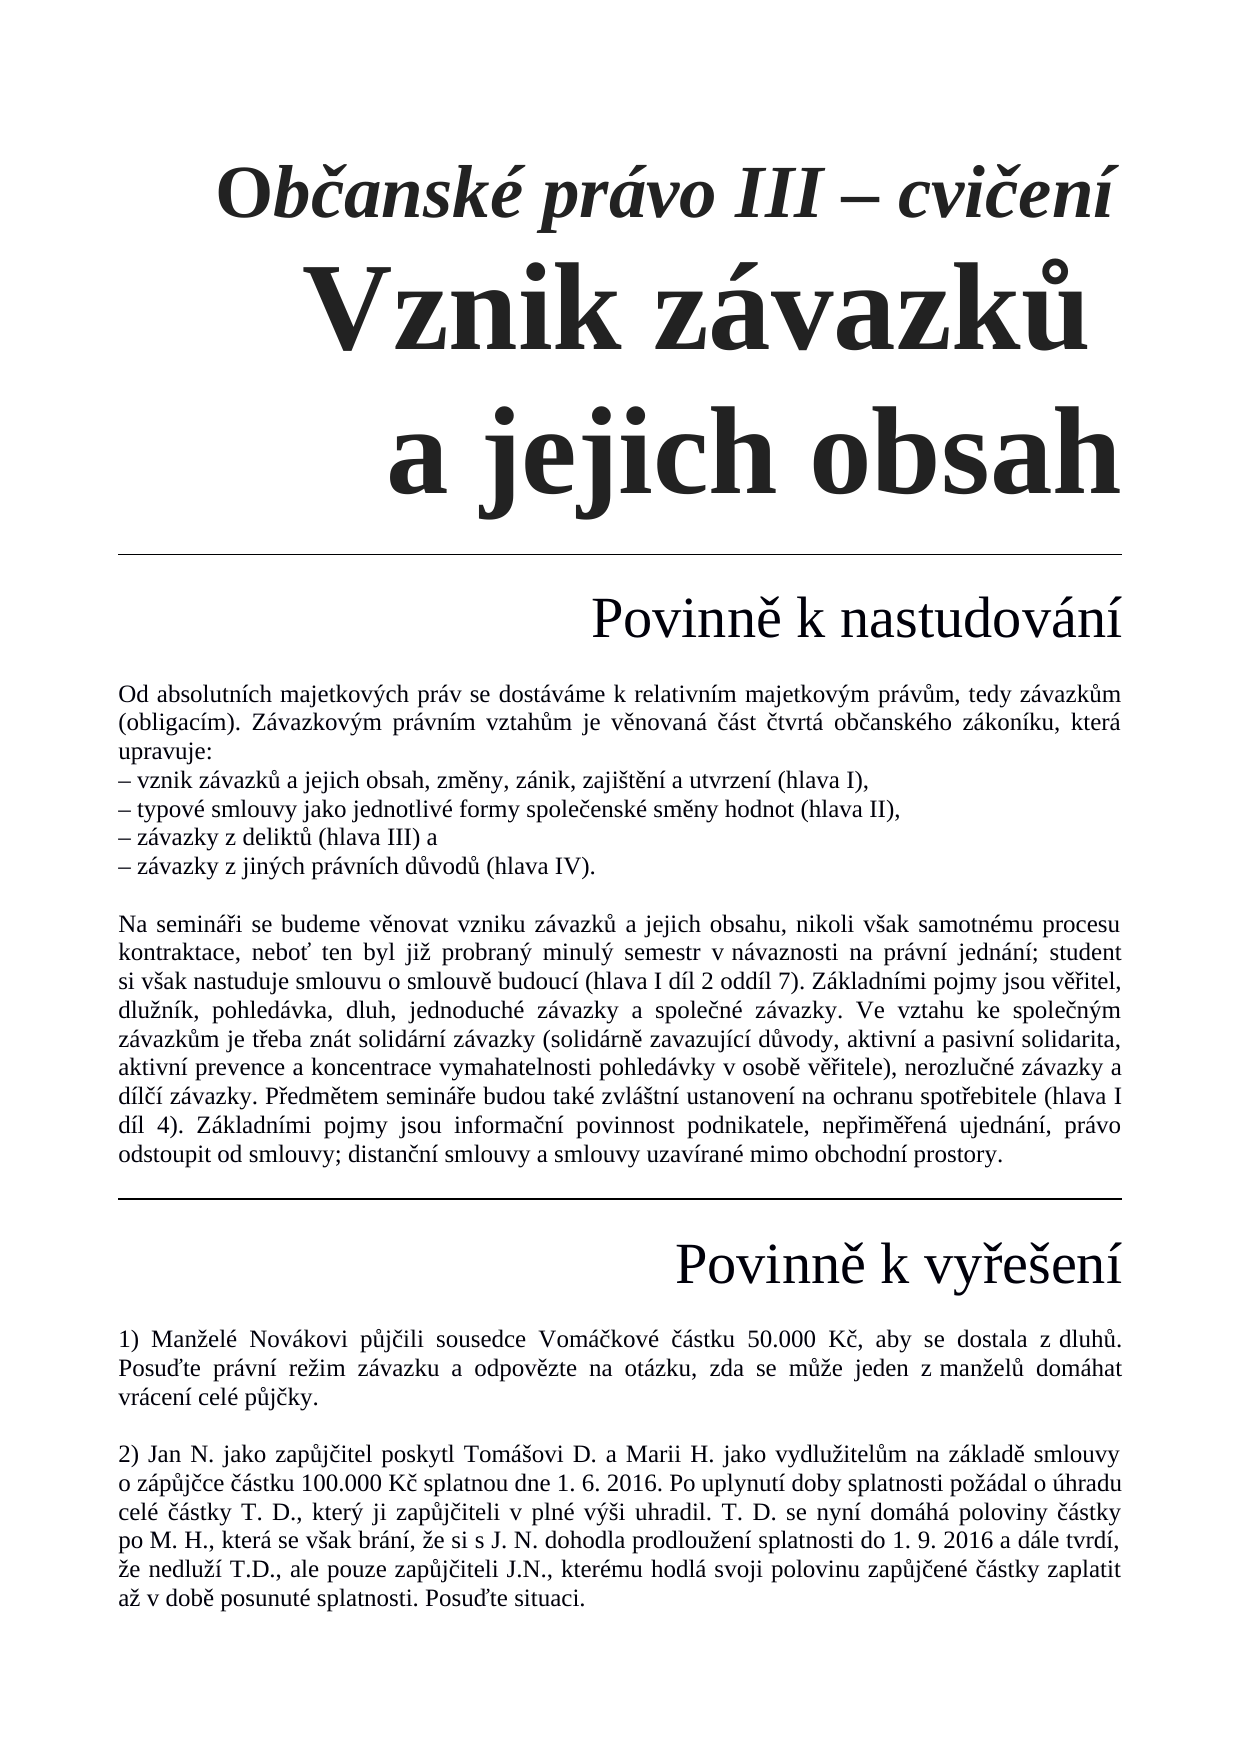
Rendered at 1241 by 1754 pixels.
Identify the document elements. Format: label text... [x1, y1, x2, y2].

text Od absolutních majetkových práv se dostáváme k relativním majetkovým právům, tedy závazkům (obligacím). Závazkovým právním vztahům je věnovaná část čtvrtá občanského zákoníku, která upravuje: [118, 679, 1122, 765]
text Povinně k vyřešení [118, 1228, 1122, 1296]
text – závazky z jiných právních důvodů (hlava IV). [118, 851, 1122, 880]
text 1) Manželé Novákovi půjčili sousedce Vomáčkové částku 50.000 Kč, aby se dostala z dluhů. Posuďte právní režim závazku a odpovězte na otázku, zda se může jeden z manželů domáhat vrácení celé půjčky. [118, 1324, 1122, 1411]
text Na semináři se budeme věnovat vzniku závazků a jejich obsahu, nikoli však samotnému procesu kontraktace, neboť ten byl již probraný minulý semestr v návaznosti na právní jednání; student si však nastuduje smlouvu o smlouvě budoucí (hlava I díl 2 oddíl 7). Základními pojmy jsou věřitel, dlužník, pohledávka, dluh, jednoduché závazky a společné závazky. Ve vztahu ke společným závazkům je třeba znát solidární závazky (solidárně zavazující důvody, aktivní a pasivní solidarita, aktivní prevence a koncentrace vymahatelnosti pohledávky v osobě věřitele), nerozlučné závazky a dílčí závazky. Předmětem semináře budou také zvláštní ustanovení na ochranu spotřebitele (hlava I díl 4). Základními pojmy jsou informační povinnost podnikatele, nepřiměřená ujednání, právo odstoupit od smlouvy; distanční smlouvy a smlouvy uzavírané mimo obchodní prostory. [118, 909, 1122, 1167]
text 2) Jan N. jako zapůjčitel poskytl Tomášovi D. a Marii H. jako vydlužitelům na základě smlouvy o zápůjčce částku 100.000 Kč splatnou dne 1. 6. 2016. Po uplynutí doby splatnosti požádal o úhradu celé částky T. D., který ji zapůjčiteli v plné výši uhradil. T. D. se nyní domáhá poloviny částky po M. H., která se však brání, že si s J. N. dohodla prodloužení splatnosti do 1. 9. 2016 a dále tvrdí, že nedluží T.D., ale pouze zapůjčiteli J.N., kterému hodlá svoji polovinu zapůjčené částky zaplatit až v době posunuté splatnosti. Posuďte situaci. [118, 1439, 1122, 1612]
text Povinně k nastudování [118, 583, 1122, 650]
text Vznik závazků a jejich obsah [118, 233, 1122, 521]
text Občanské právo III – cvičení [118, 147, 1122, 233]
text – vznik závazků a jejich obsah, změny, zánik, zajištění a utvrzení (hlava I), [118, 765, 1122, 794]
text – závazky z deliktů (hlava III) a [118, 822, 1122, 851]
text – typové smlouvy jako jednotlivé formy společenské směny hodnot (hlava II), [118, 794, 1122, 822]
